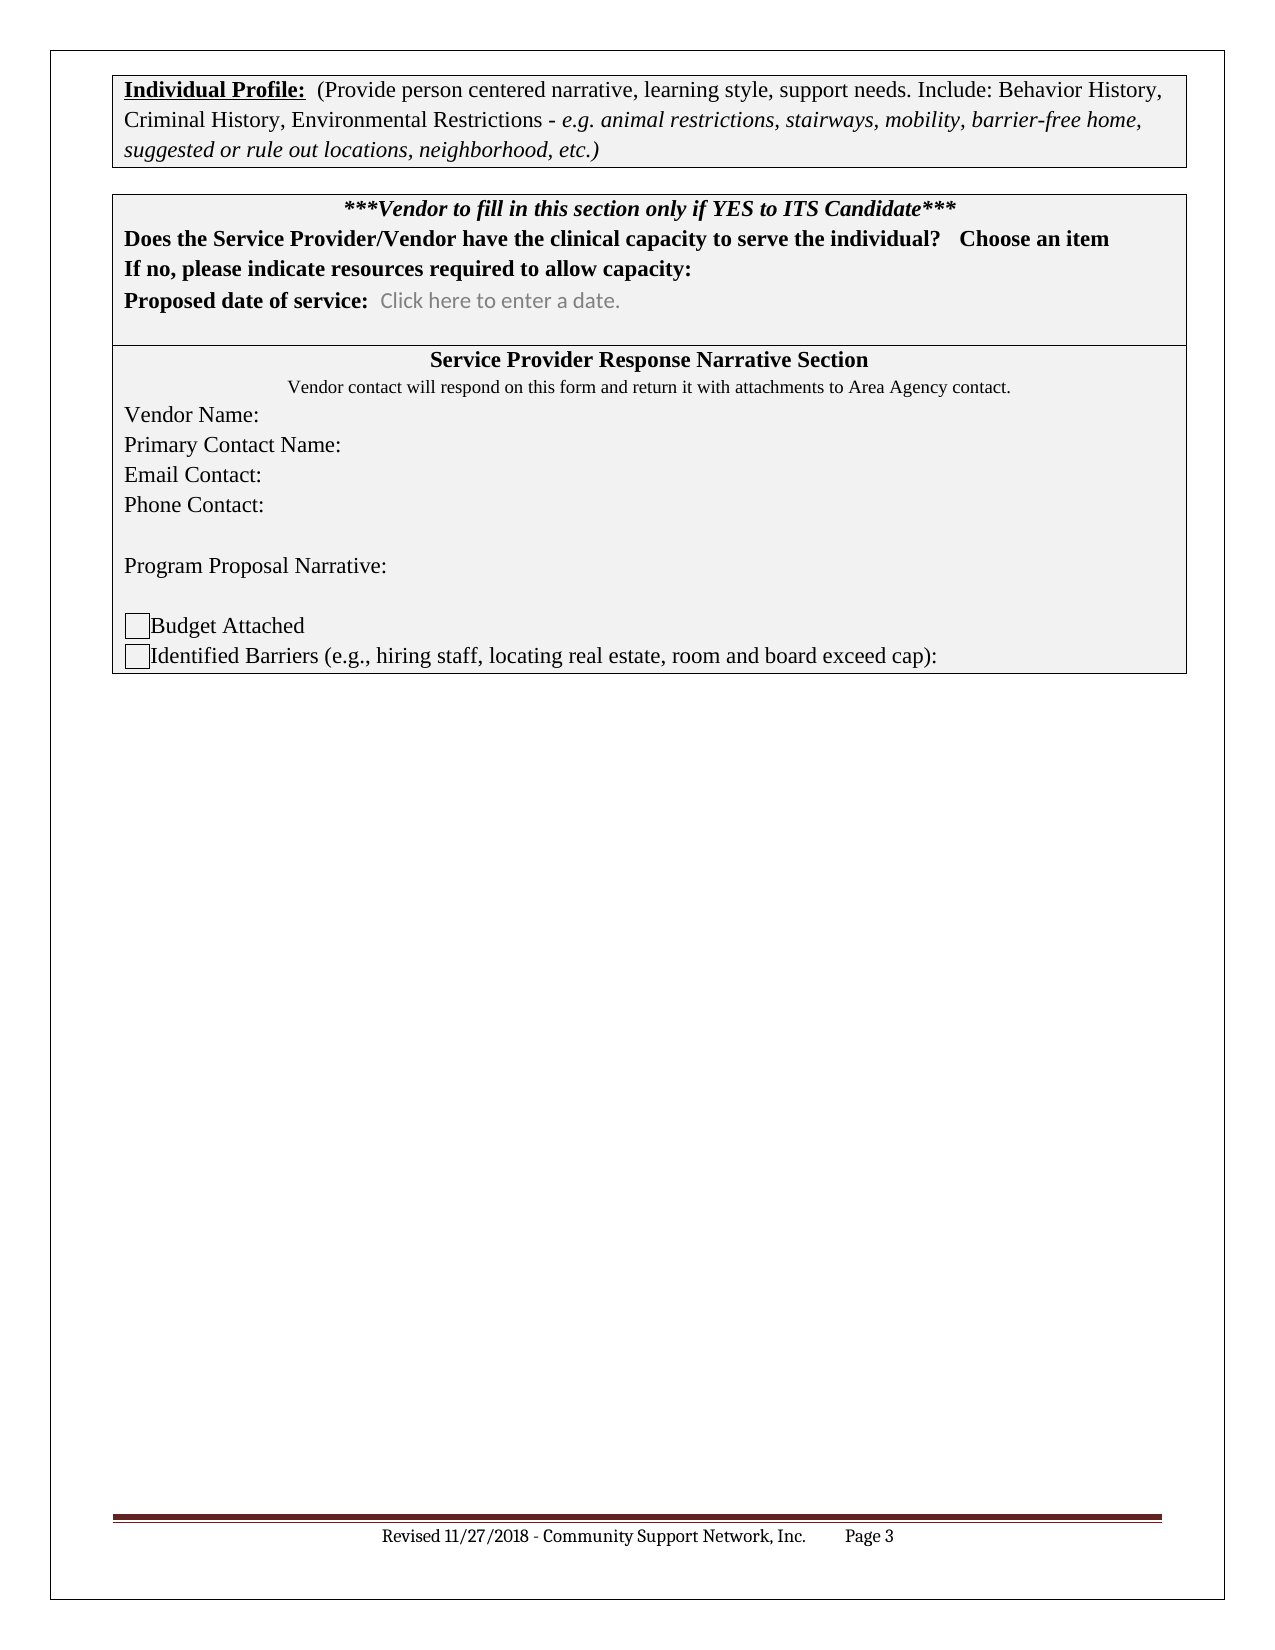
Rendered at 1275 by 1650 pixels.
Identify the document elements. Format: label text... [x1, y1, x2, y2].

table_cell Service Provider Response Narrative Section Vendor contact will respond on this form and return it with attachments to Area Agency contact. Vendor Name: Primary Contact Name: Email Contact: Phone Contact: Program Proposal Narrative: Budget Attached Identified Barriers (e.g., hiring staff, locating real estate, room and board exceed cap): [113, 346, 1186, 673]
table_header Individual Profile: (Provide person centered narrative, learning style, support needs. Include: Behavior History, Criminal History, Environmental Restrictions - e.g. animal restrictions, stairways, mobility, barrier-free home, suggested or rule out locations, neighborhood, etc.) [113, 76, 1186, 167]
table_header ***Vendor to fill in this section only if YES to ITS Candidate*** Does the Service Provider/Vendor have the clinical capacity to serve the individual? If no, please indicate resources required to allow capacity: Proposed date of service: [113, 195, 1186, 345]
